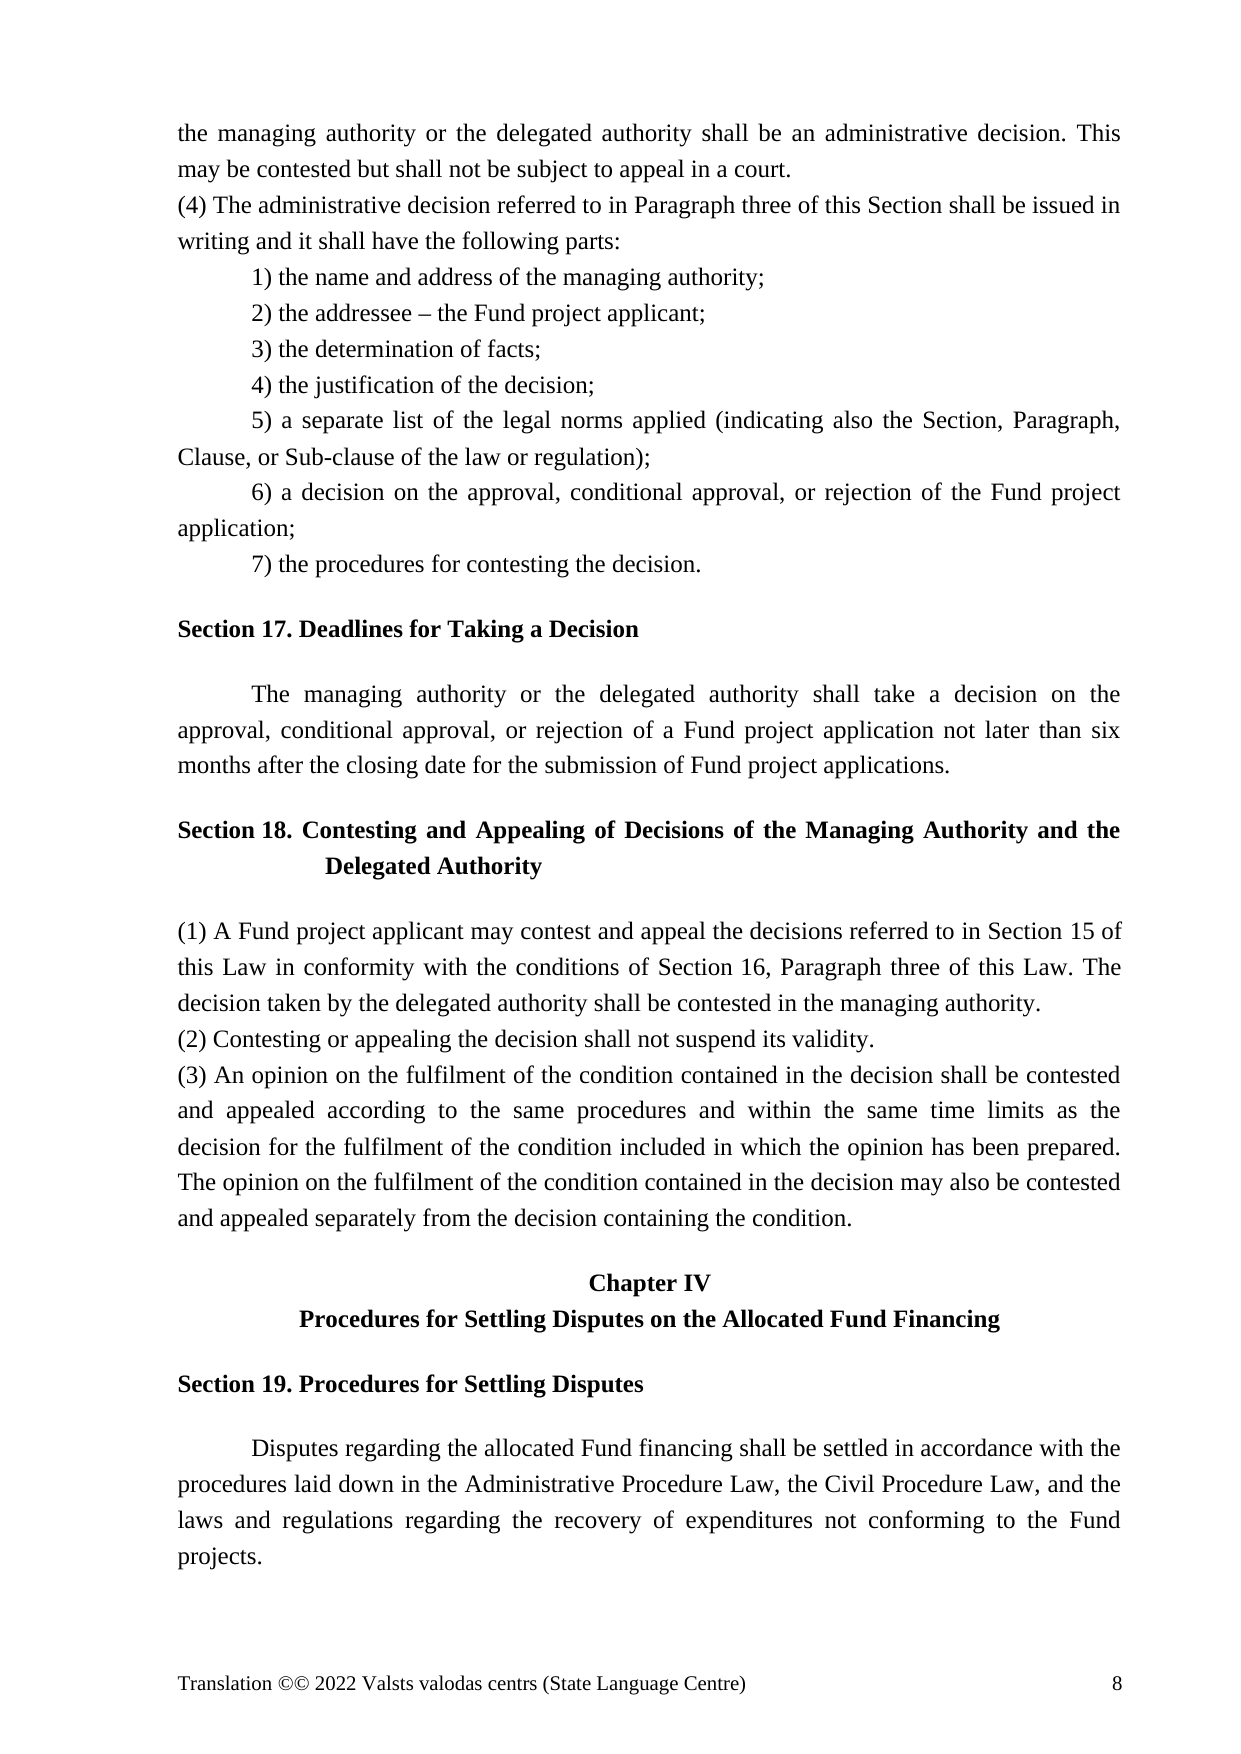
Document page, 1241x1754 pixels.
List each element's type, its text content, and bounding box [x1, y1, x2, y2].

text 5) a separate list of the legal norms applied (indicating also the Section, Paragraph, Clause, or Sub-clause of the law or regulation); [177, 406, 1122, 477]
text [177, 118, 1122, 190]
text 1) the name and address of the managing authority; [177, 262, 1122, 298]
text (1) A Fund project applicant may contest and appeal the decisions referred to in Section 15 of this Law in conformity with the conditions of Section 16, Paragraph three of this Law. The decision taken by the delegated authority shall be contested in the managing authority. [177, 916, 1122, 1024]
text Section 19. Procedures for Settling Disputes [177, 1369, 1122, 1405]
text 7) the procedures for contesting the decision. [177, 549, 1122, 585]
text 2) the addressee – the Fund project applicant; [177, 298, 1122, 334]
text 4) the justification of the decision; [177, 370, 1122, 406]
text Section 18. Contesting and Appealing of Decisions of the Managing Authority and the Delegated Authority [177, 815, 1122, 887]
text 3) the determination of facts; [177, 334, 1122, 370]
text Disputes regarding the allocated Fund financing shall be settled in accordance with the procedures laid down in the Administrative Procedure Law, the Civil Procedure Law, and the laws and regulations regarding the recovery of expenditures not conforming to the Fund projects. [177, 1433, 1122, 1577]
text (2) Contesting or appealing the decision shall not suspend its validity. [177, 1024, 1122, 1060]
text Chapter IV [177, 1268, 1122, 1304]
text The managing authority or the delegated authority shall take a decision on the approval, conditional approval, or rejection of a Fund project application not later than six months after the closing date for the submission of Fund project applications. [177, 679, 1122, 787]
text (4) The administrative decision referred to in Paragraph three of this Section shall be issued in writing and it shall have the following parts: [177, 190, 1122, 262]
text Procedures for Settling Disputes on the Allocated Fund Financing [177, 1304, 1122, 1340]
text 6) a decision on the approval, conditional approval, or rejection of the Fund project application; [177, 477, 1122, 549]
text Section 17. Deadlines for Taking a Decision [177, 614, 1122, 650]
text (3) An opinion on the fulfilment of the condition contained in the decision shall be contested and appealed according to the same procedures and within the same time limits as the decision for the fulfilment of the condition included in which the opinion has been prepared. The opinion on the fulfilment of the condition contained in the decision may also be contested and appealed separately from the decision containing the condition. [177, 1060, 1122, 1239]
